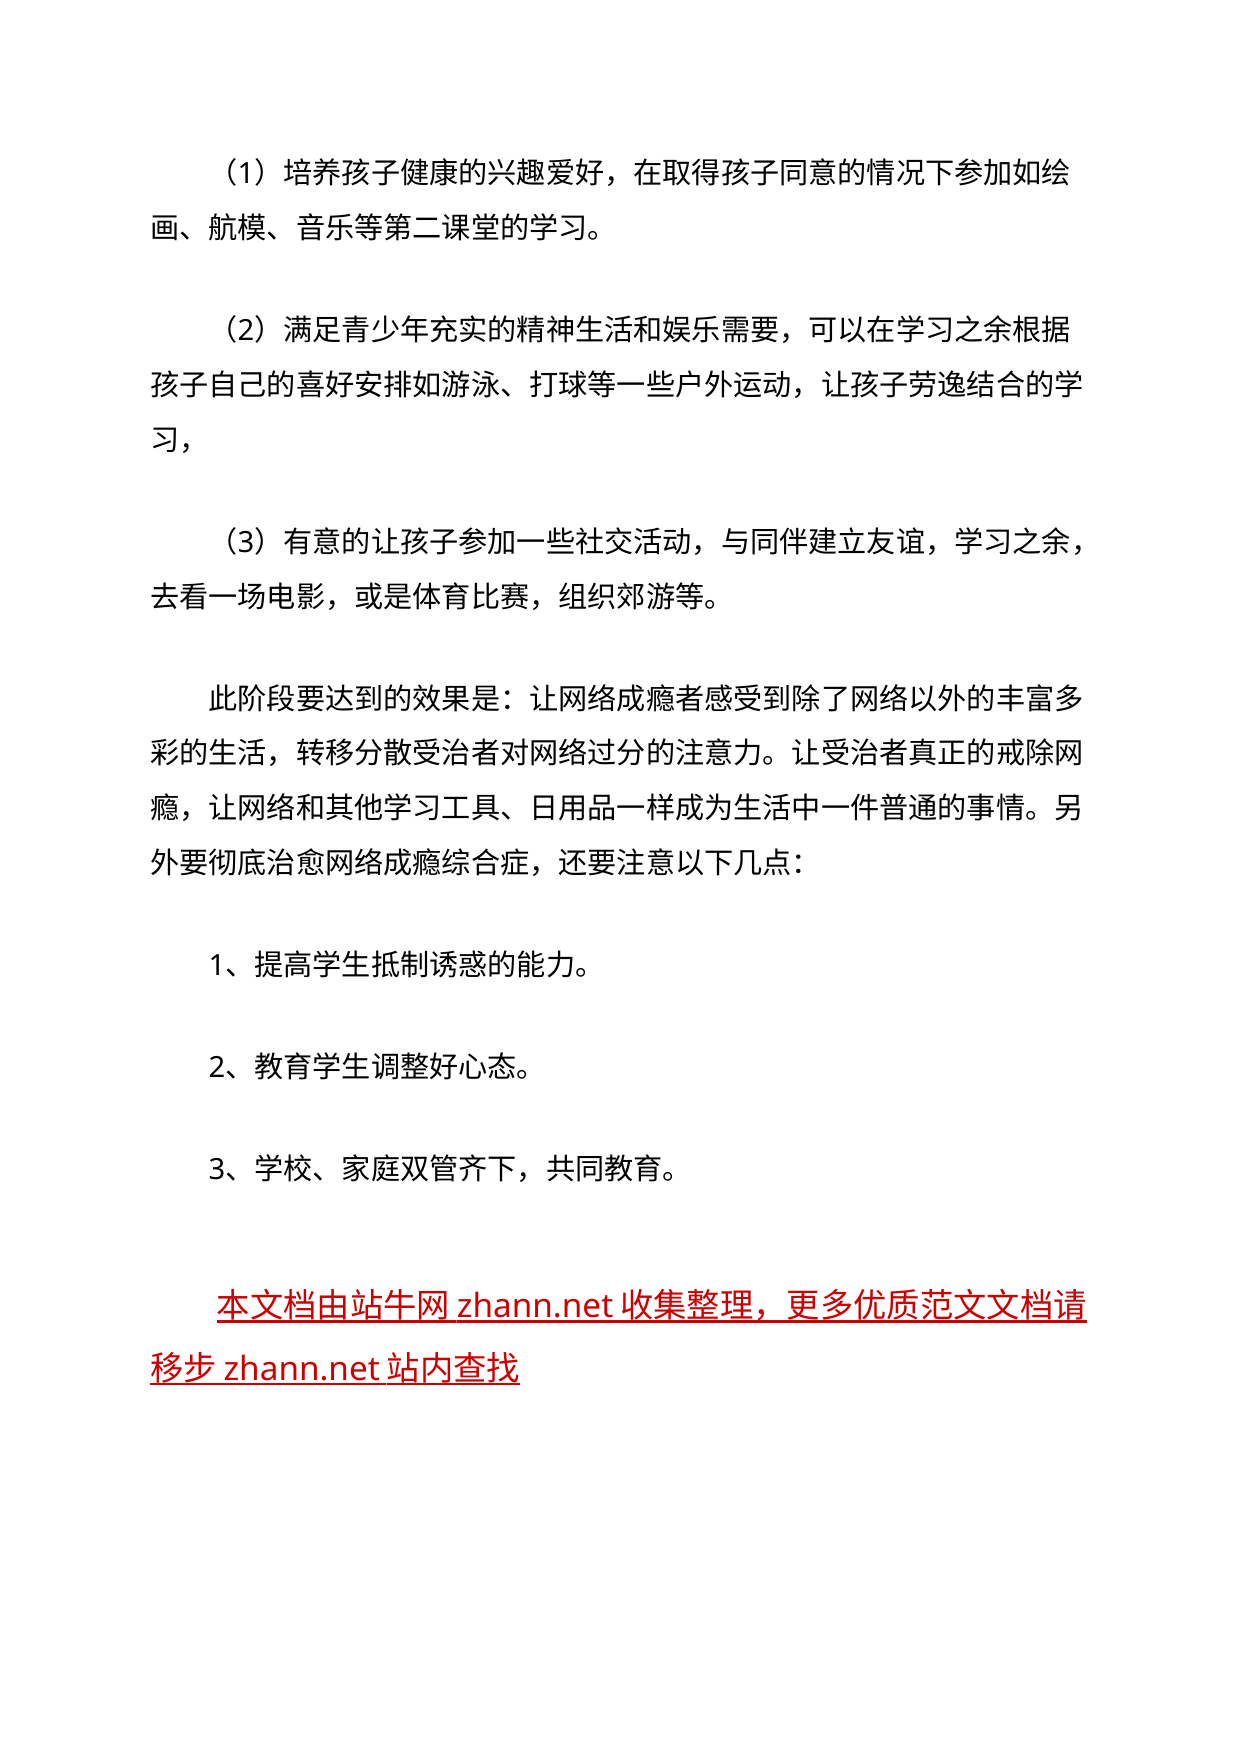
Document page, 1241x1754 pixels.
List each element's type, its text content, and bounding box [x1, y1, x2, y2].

text （1）培养孩子健康的兴趣爱好，在取得孩子同意的情况下参加如绘画、航模、音乐等第二课堂的学习。 [150, 150, 1090, 247]
text 此阶段要达到的效果是：让网络成瘾者感受到除了网络以外的丰富多彩的生活，转移分散受治者对网络过分的注意力。让受治者真正的戒除网瘾，让网络和其他学习工具、日用品一样成为生活中一件普通的事情。另外要彻底治愈网络成瘾综合症，还要注意以下几点： [150, 675, 1090, 882]
text 2、教育学生调整好心态。 [150, 1044, 1090, 1086]
text 3、学校、家庭双管齐下，共同教育。 [150, 1146, 1090, 1188]
text 1、提高学生抵制诱惑的能力。 [150, 942, 1090, 984]
text （3）有意的让孩子参加一些社交活动，与同伴建立友谊，学习之余，去看一场电影，或是体育比赛，组织郊游等。 [150, 518, 1090, 616]
text （2）满足青少年充实的精神生活和娱乐需要，可以在学习之余根据孩子自己的喜好安排如游泳、打球等一些户外运动，让孩子劳逸结合的学习， [150, 307, 1090, 459]
text 本文档由站牛网zhann.net收集整理，更多优质范文文档请移步zhann.net站内查找 [150, 1279, 1090, 1390]
